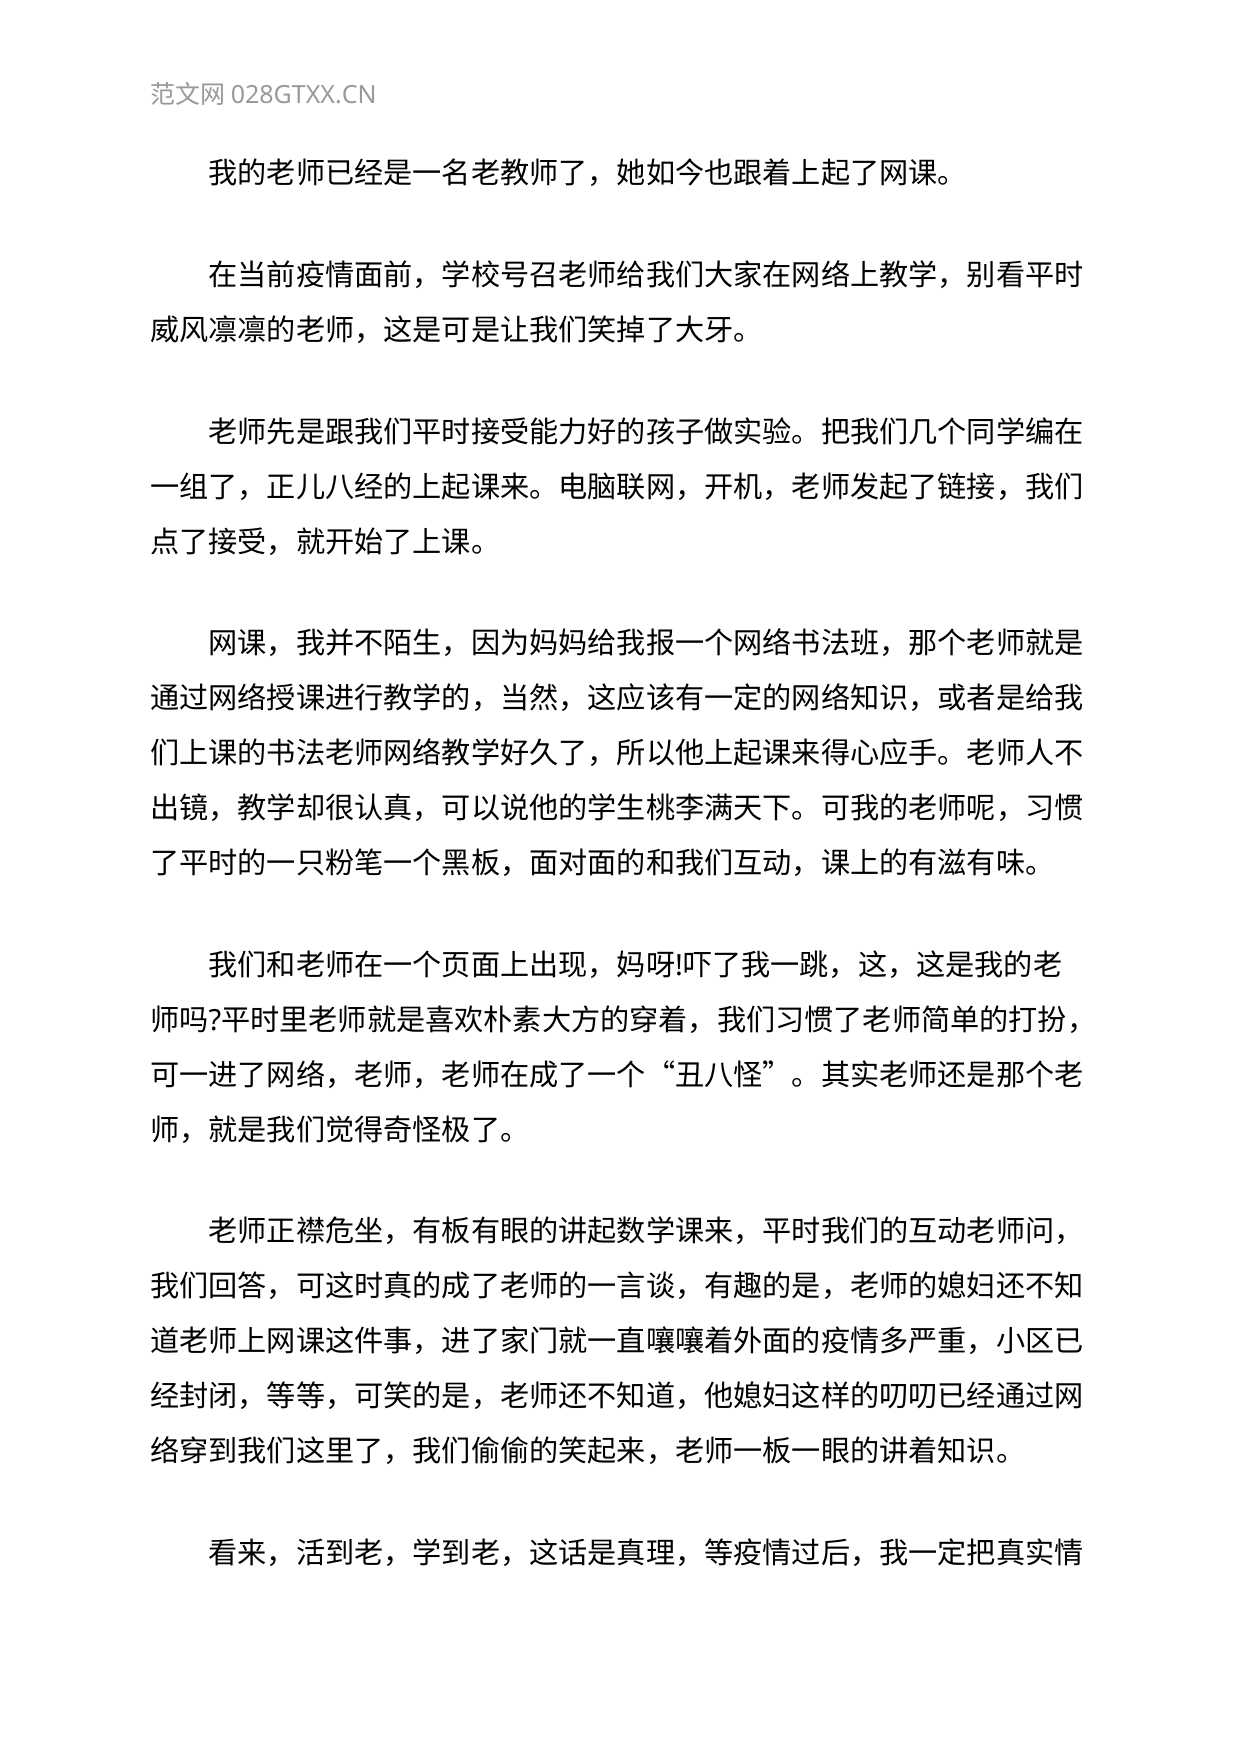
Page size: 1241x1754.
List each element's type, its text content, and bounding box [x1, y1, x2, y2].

text 在当前疫情面前，学校号召老师给我们大家在网络上教学，别看平时威风凛凛的老师，这是可是让我们笑掉了大牙。 [150, 252, 1090, 349]
text 我的老师已经是一名老教师了，她如今也跟着上起了网课。 [150, 150, 1090, 192]
text 老师正襟危坐，有板有眼的讲起数学课来，平时我们的互动老师问，我们回答，可这时真的成了老师的一言谈，有趣的是，老师的媳妇还不知道老师上网课这件事，进了家门就一直嚷嚷着外面的疫情多严重，小区已经封闭，等等，可笑的是，老师还不知道，他媳妇这样的叨叨已经通过网络穿到我们这里了，我们偷偷的笑起来，老师一板一眼的讲着知识。 [150, 1208, 1090, 1470]
text 我们和老师在一个页面上出现，妈呀!吓了我一跳，这，这是我的老师吗?平时里老师就是喜欢朴素大方的穿着，我们习惯了老师简单的打扮，可一进了网络，老师，老师在成了一个“丑八怪”。其实老师还是那个老师，就是我们觉得奇怪极了。 [150, 941, 1090, 1148]
text 网课，我并不陌生，因为妈妈给我报一个网络书法班，那个老师就是通过网络授课进行教学的，当然，这应该有一定的网络知识，或者是给我们上课的书法老师网络教学好久了，所以他上起课来得心应手。老师人不出镜，教学却很认真，可以说他的学生桃李满天下。可我的老师呢，习惯了平时的一只粉笔一个黑板，面对面的和我们互动，课上的有滋有味。 [150, 620, 1090, 882]
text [150, 1529, 1090, 1572]
text 老师先是跟我们平时接受能力好的孩子做实验。把我们几个同学编在一组了，正儿八经的上起课来。电脑联网，开机，老师发起了链接，我们点了接受，就开始了上课。 [150, 408, 1090, 561]
